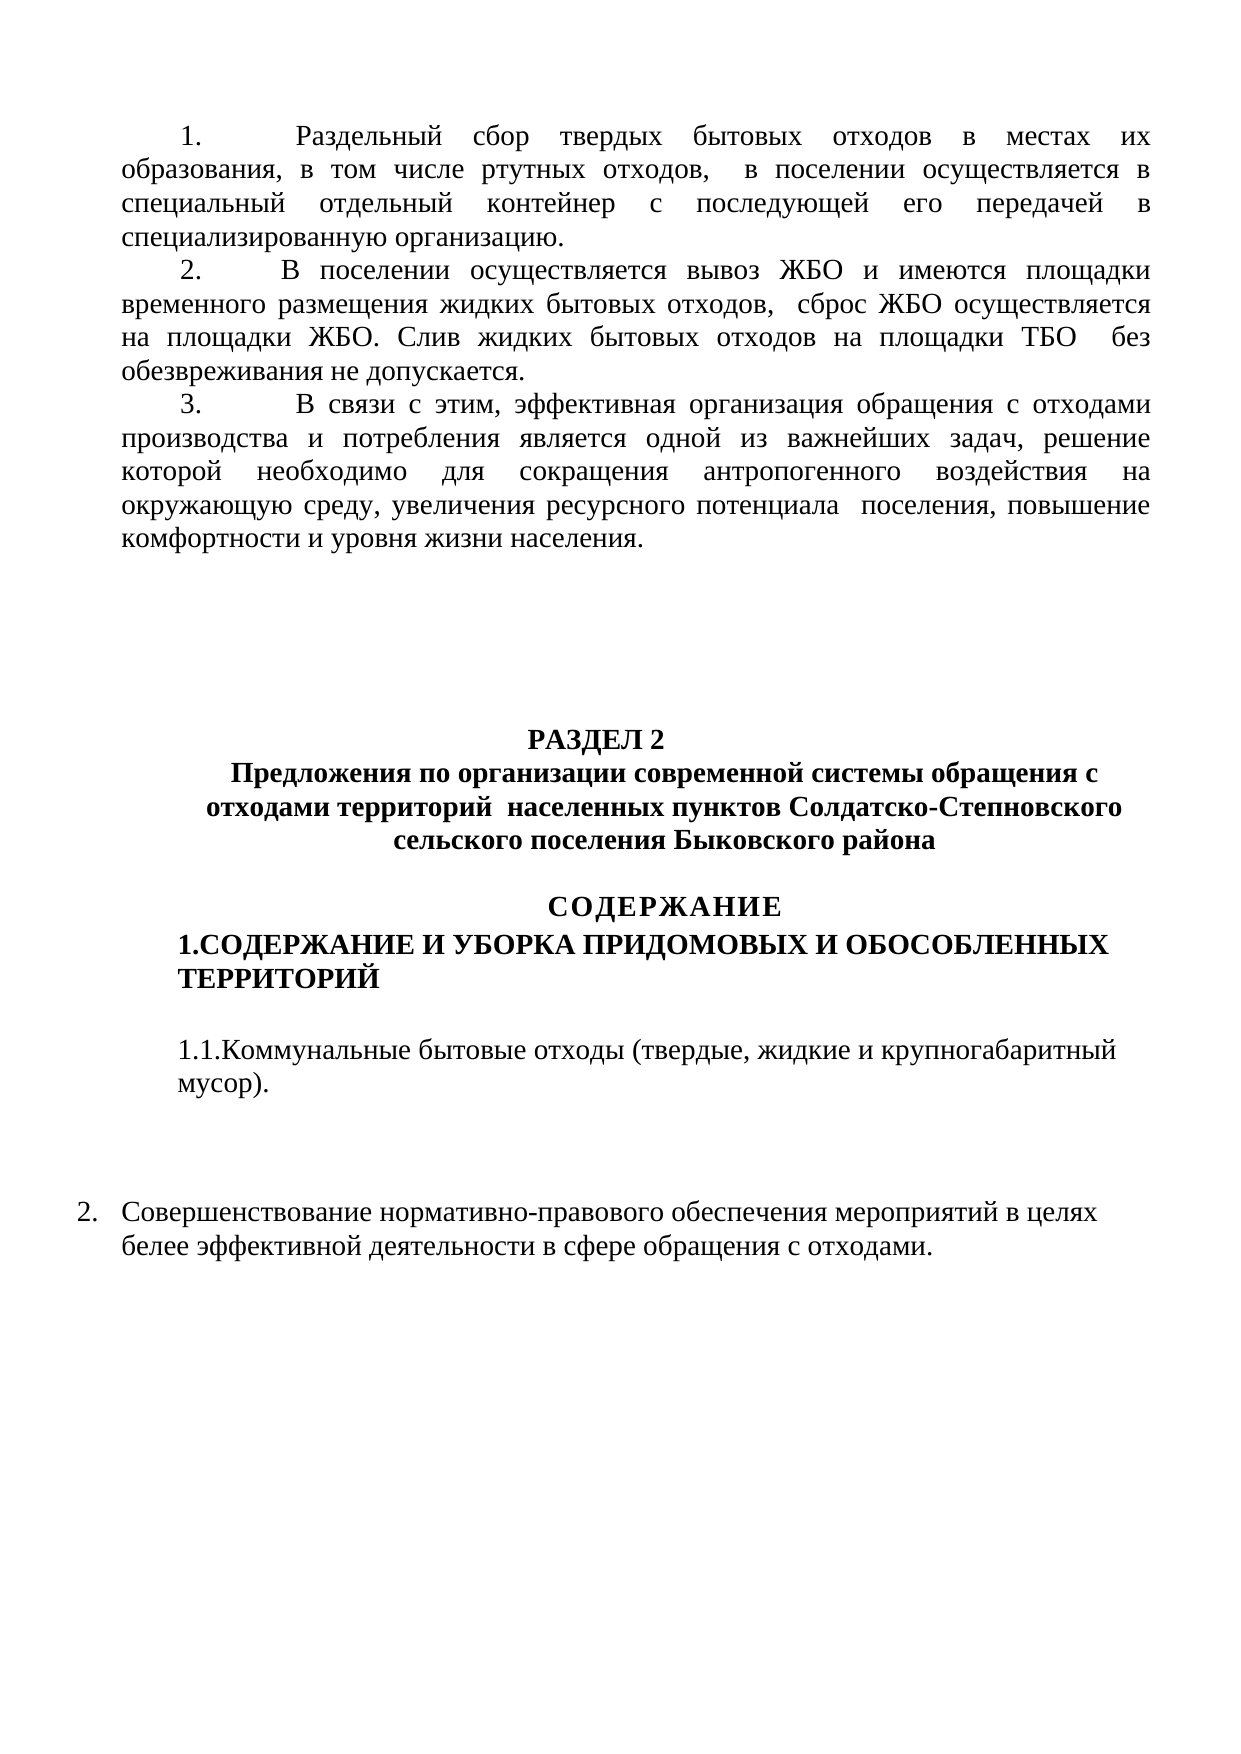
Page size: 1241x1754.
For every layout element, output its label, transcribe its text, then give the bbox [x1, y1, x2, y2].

text 1.Содержание и уборка придомовых и обособленных территорий [177, 927, 1152, 994]
text СОДЕРЖАНИЕ [177, 889, 1152, 923]
list В связи с этим, эффективная организация обращения с отходами производства и потребления является одной из важнейших задач, решение которой необходимо для сокращения антропогенного воздействия на окружающую среду, увеличения ресурсного потенциала поселения, повышение комфортности и уровня жизни населения. [121, 386, 1152, 554]
list Совершенствование нормативно-правового обеспечения мероприятий в целях белее эффективной деятельности в сфере обращения с отходами. [77, 1194, 1152, 1261]
text 1.1.Коммунальные бытовые отходы (твердые, жидкие и крупногабаритный мусор). [177, 1032, 1152, 1099]
list В поселении осуществляется вывоз ЖБО и имеются площадки временного размещения жидких бытовых отходов, сброс ЖБО осуществляется на площадки ЖБО. Слив жидких бытовых отходов на площадки ТБО без обезвреживания не допускается. [121, 252, 1152, 386]
text Предложения по организации современной системы обращения с отходами территорий населенных пунктов Солдатско-Степновского сельского поселения Быковского района [177, 755, 1152, 856]
text РАЗДЕЛ 2 [177, 722, 1152, 755]
list Раздельный сбор твердых бытовых отходов в местах их образования, в том числе ртутных отходов, в поселении осуществляется в специальный отдельный контейнер с последующей его передачей в специализированную организацию. [121, 118, 1152, 252]
